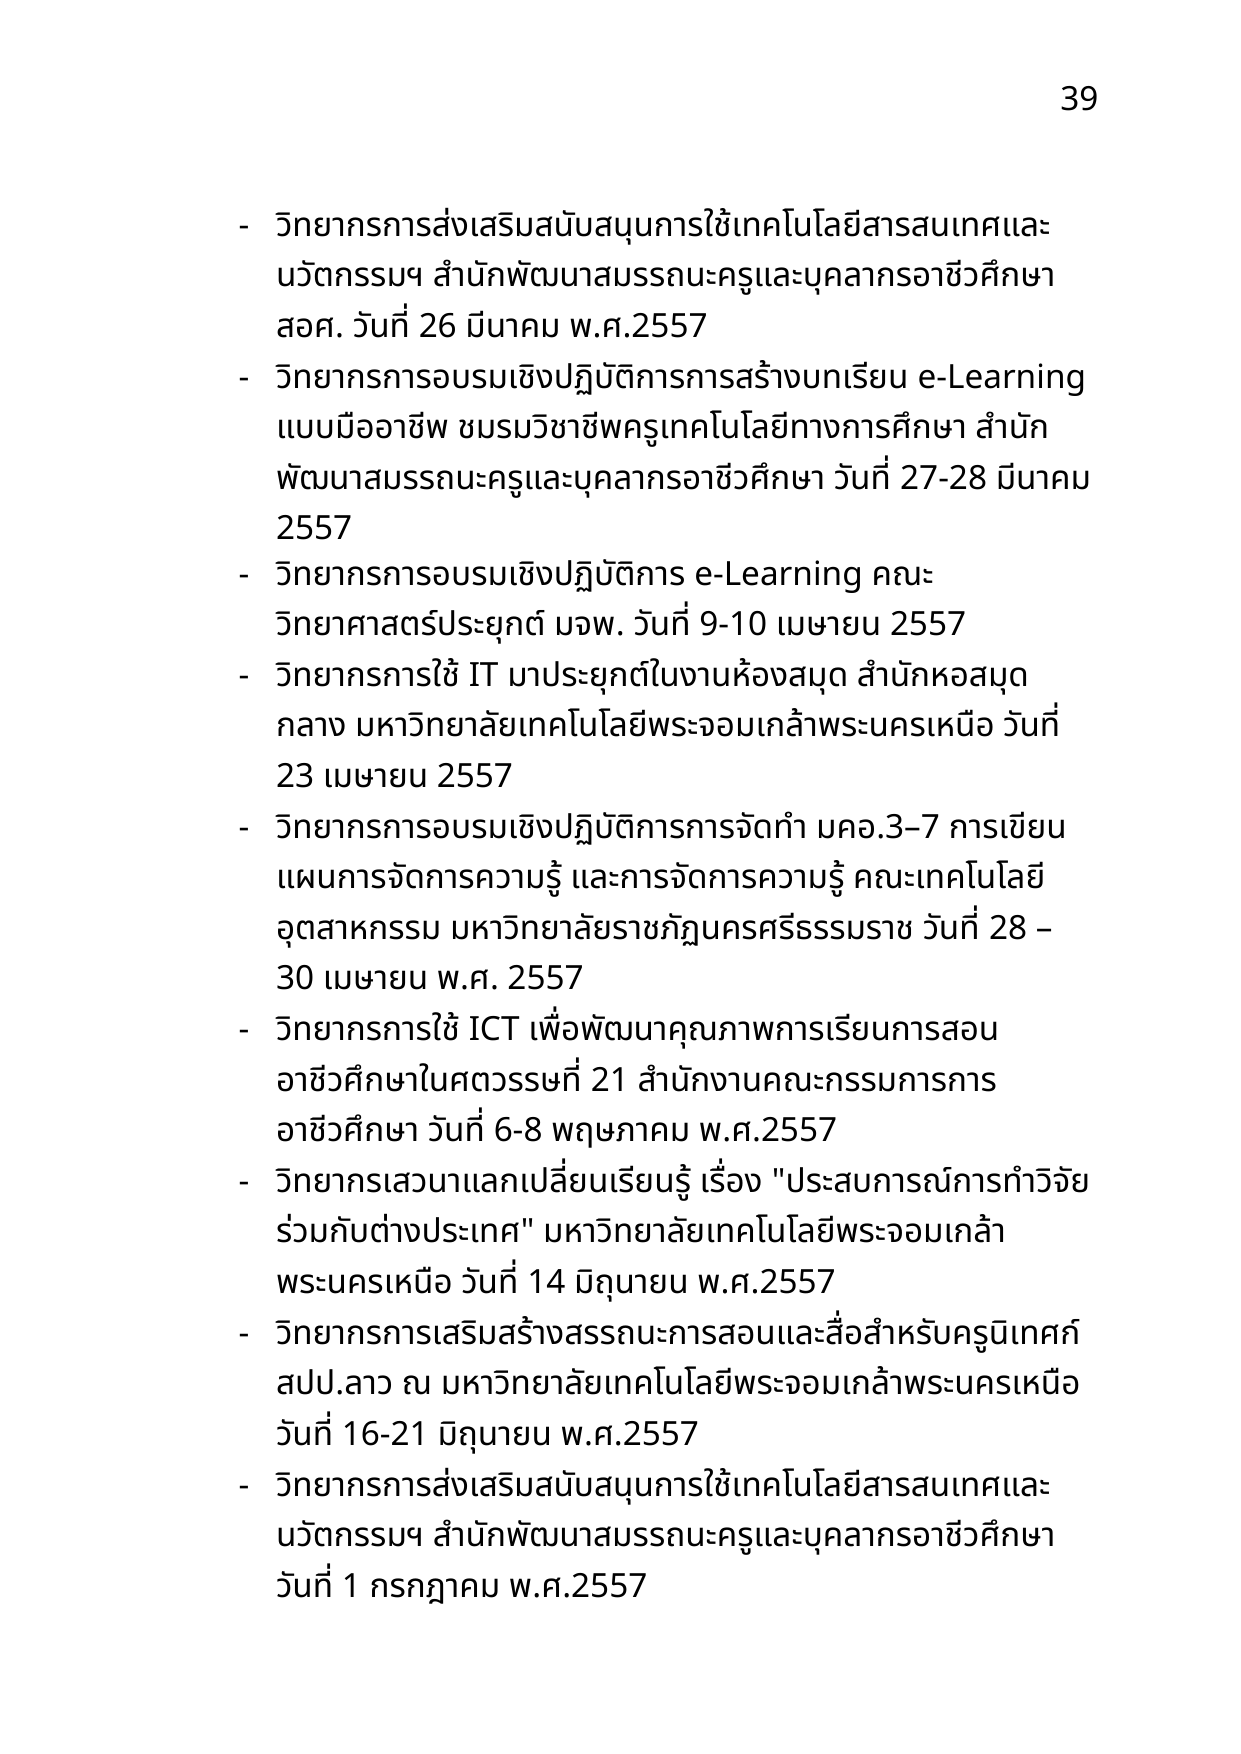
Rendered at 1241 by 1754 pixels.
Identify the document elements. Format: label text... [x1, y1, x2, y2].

list วิทยากรการเสริมสร้างสรรถนะการสอนและสื่อสำหรับครูนิเทศก์ สปป.ลาว ณ มหาวิทยาลัยเทคโนโลยีพระจอมเกล้าพระนครเหนือ วันที่ 16-21 มิถุนายน พ.ศ.2557 [238, 1308, 1098, 1460]
list วิทยากรการส่งเสริมสนับสนุนการใช้เทคโนโลยีสารสนเทศและนวัตกรรมฯ สำนักพัฒนาสมรรถนะครูและบุคลากรอาชีวศึกษา วันที่ 1 กรกฎาคม พ.ศ.2557 [238, 1460, 1098, 1612]
list วิทยากรการใช้ IT มาประยุกต์ในงานห้องสมุด สำนักหอสมุดกลาง มหาวิทยาลัยเทคโนโลยีพระจอมเกล้าพระนครเหนือ วันที่ 23 เมษายน 2557 [238, 651, 1098, 802]
list วิทยากรการใช้ ICT เพื่อพัฒนาคุณภาพการเรียนการสอนอาชีวศึกษาในศตวรรษที่ 21 สำนักงานคณะกรรมการการอาชีวศึกษา วันที่ 6-8 พฤษภาคม พ.ศ.2557 [238, 1005, 1098, 1157]
list วิทยากรการส่งเสริมสนับสนุนการใช้เทคโนโลยีสารสนเทศและนวัตกรรมฯ สำนักพัฒนาสมรรถนะครูและบุคลากรอาชีวศึกษา สอศ. วันที่ 26 มีนาคม พ.ศ.2557 [238, 201, 1098, 352]
list วิทยากรการอบรมเชิงปฏิบัติการการสร้างบทเรียน e-Learning แบบมืออาชีพ ชมรมวิชาชีพครูเทคโนโลยีทางการศึกษา สำนักพัฒนาสมรรถนะครูและบุคลากรอาชีวศึกษา วันที่ 27-28 มีนาคม 2557 [238, 352, 1098, 549]
list วิทยากรเสวนาแลกเปลี่ยนเรียนรู้ เรื่อง "ประสบการณ์การทำวิจัยร่วมกับต่างประเทศ" มหาวิทยาลัยเทคโนโลยีพระจอมเกล้าพระนครเหนือ วันที่ 14 มิถุนายน พ.ศ.2557 [238, 1157, 1098, 1308]
list วิทยากรการอบรมเชิงปฏิบัติการ e-Learning คณะวิทยาศาสตร์ประยุกต์ มจพ. วันที่ 9-10 เมษายน 2557 [238, 549, 1098, 651]
list วิทยากรการอบรมเชิงปฏิบัติการการจัดทำ มคอ.3–7 การเขียนแผนการจัดการความรู้ และการจัดการความรู้ คณะเทคโนโลยีอุตสาหกรรม มหาวิทยาลัยราชภัฏนครศรีธรรมราช วันที่ 28 – 30 เมษายน พ.ศ. 2557 [238, 802, 1098, 1005]
